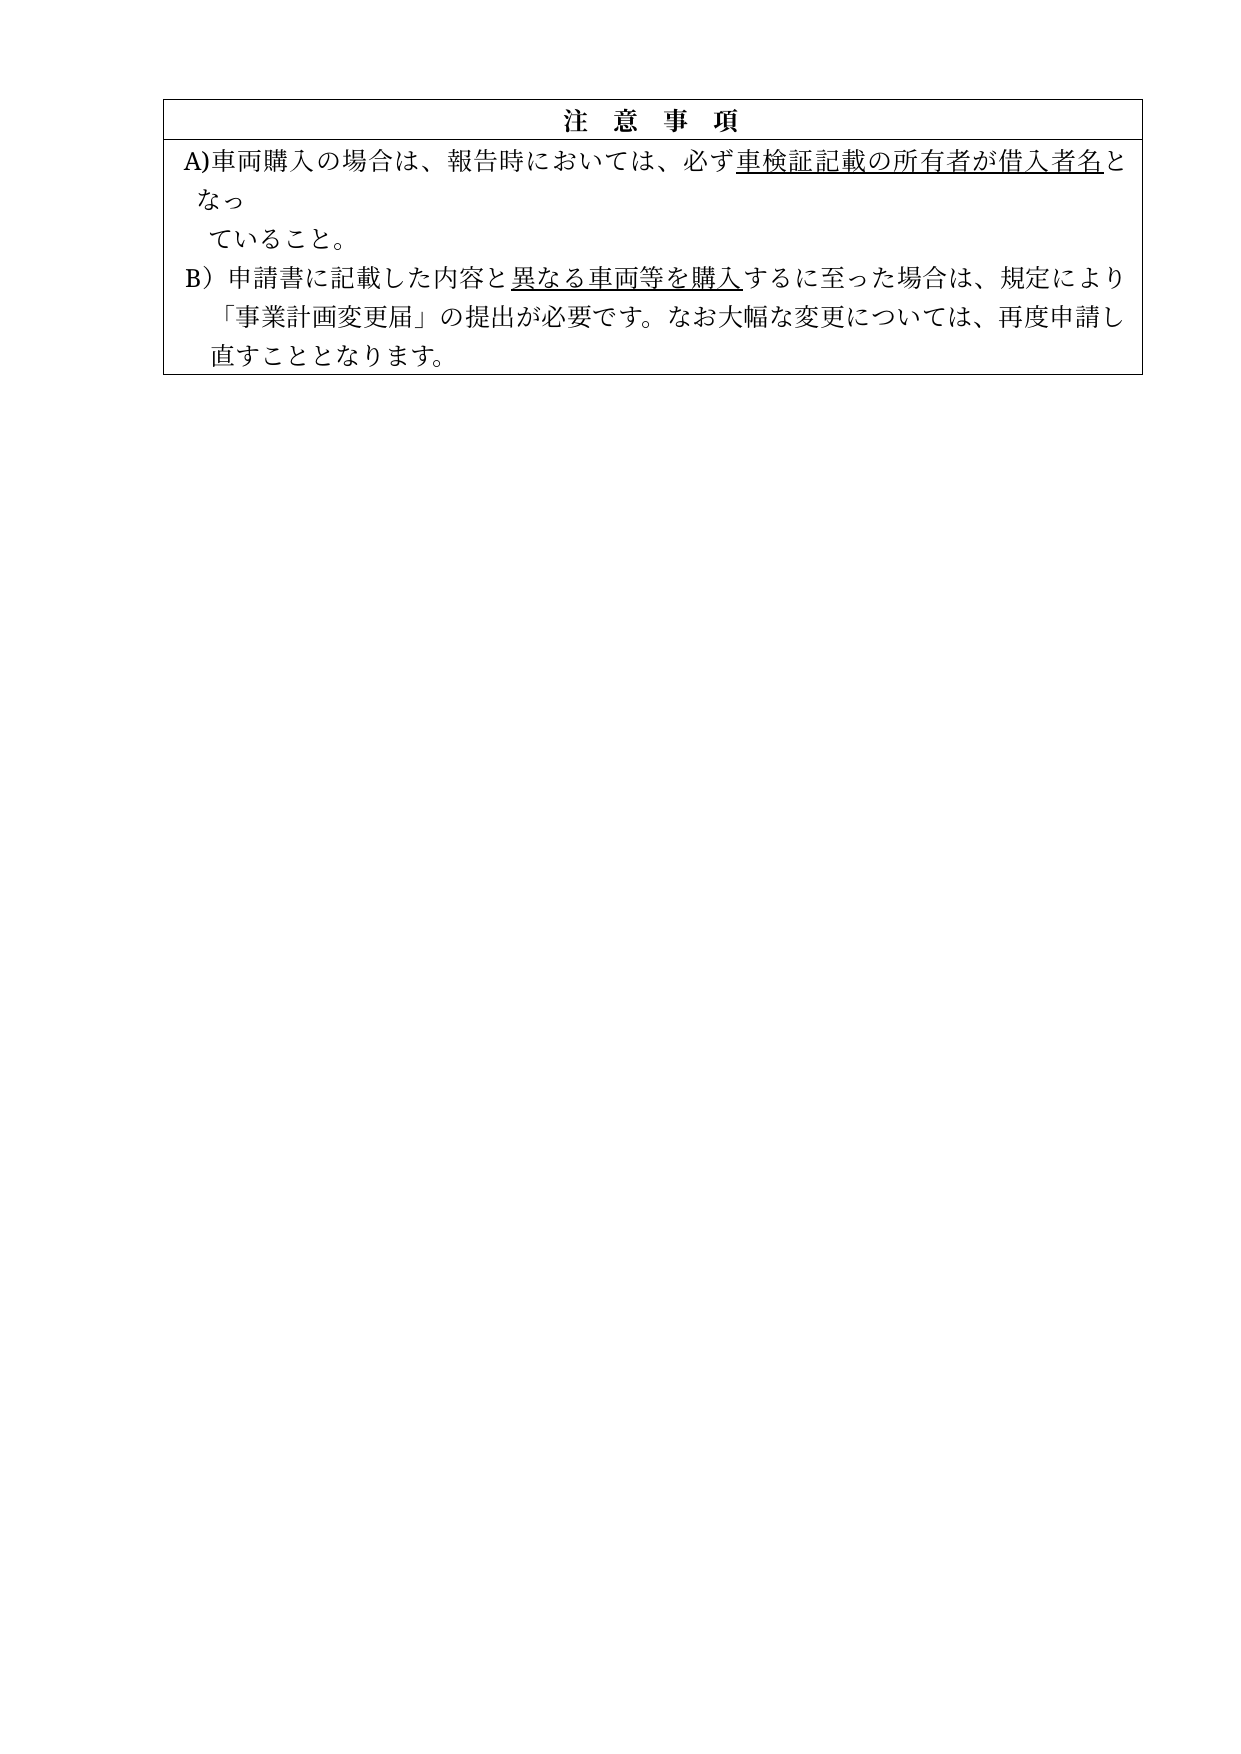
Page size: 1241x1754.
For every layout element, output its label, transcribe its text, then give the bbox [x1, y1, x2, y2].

table_cell A)車両購入の場合は、報告時においては、必ず車検証記載の所有者が借入者名となっ ていること。 B）申請書に記載した内容と異なる車両等を購入するに至った場合は、規定により「事業計画変更届」の提出が必要です。なお大幅な変更については、再度申請し直すこととなります。 [164, 140, 1142, 374]
table_header 注 意 事 項 [164, 100, 1142, 139]
